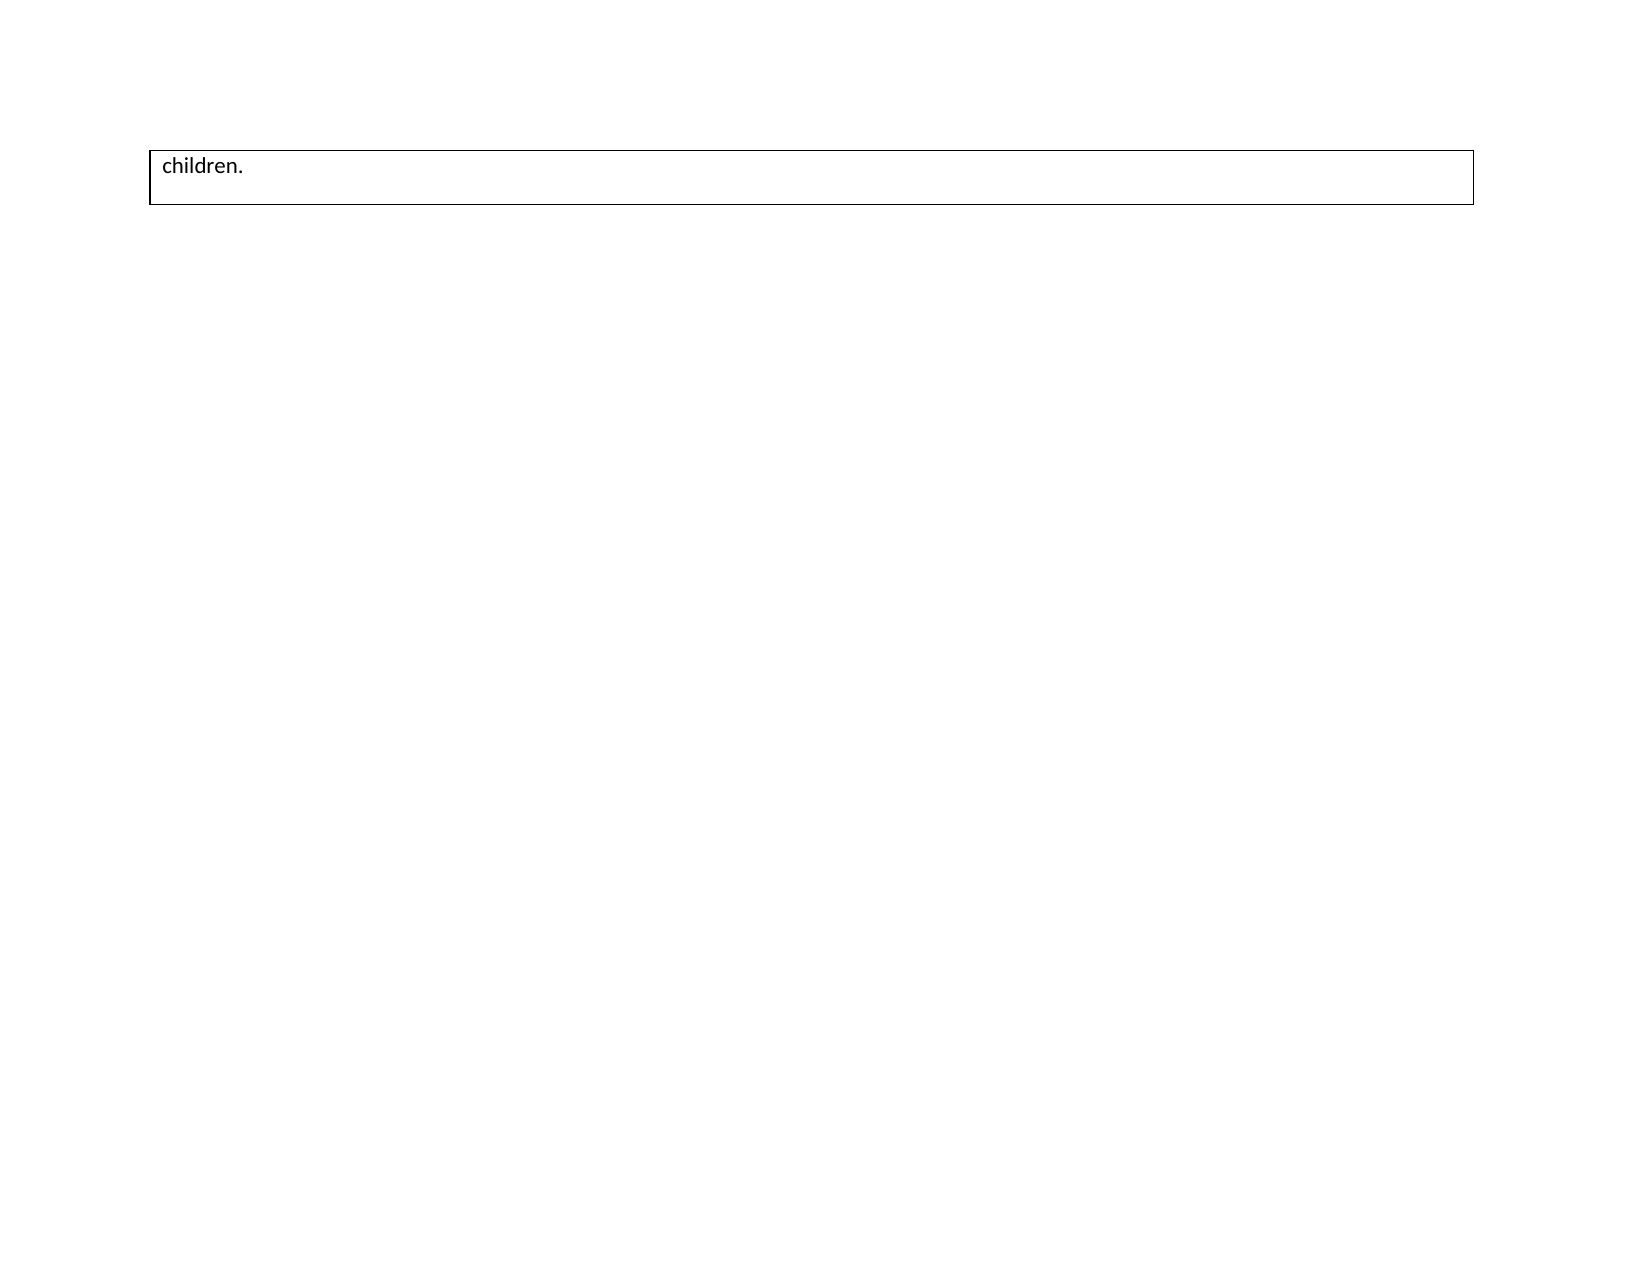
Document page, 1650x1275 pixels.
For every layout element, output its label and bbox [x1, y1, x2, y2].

table_cell [151, 151, 1473, 204]
